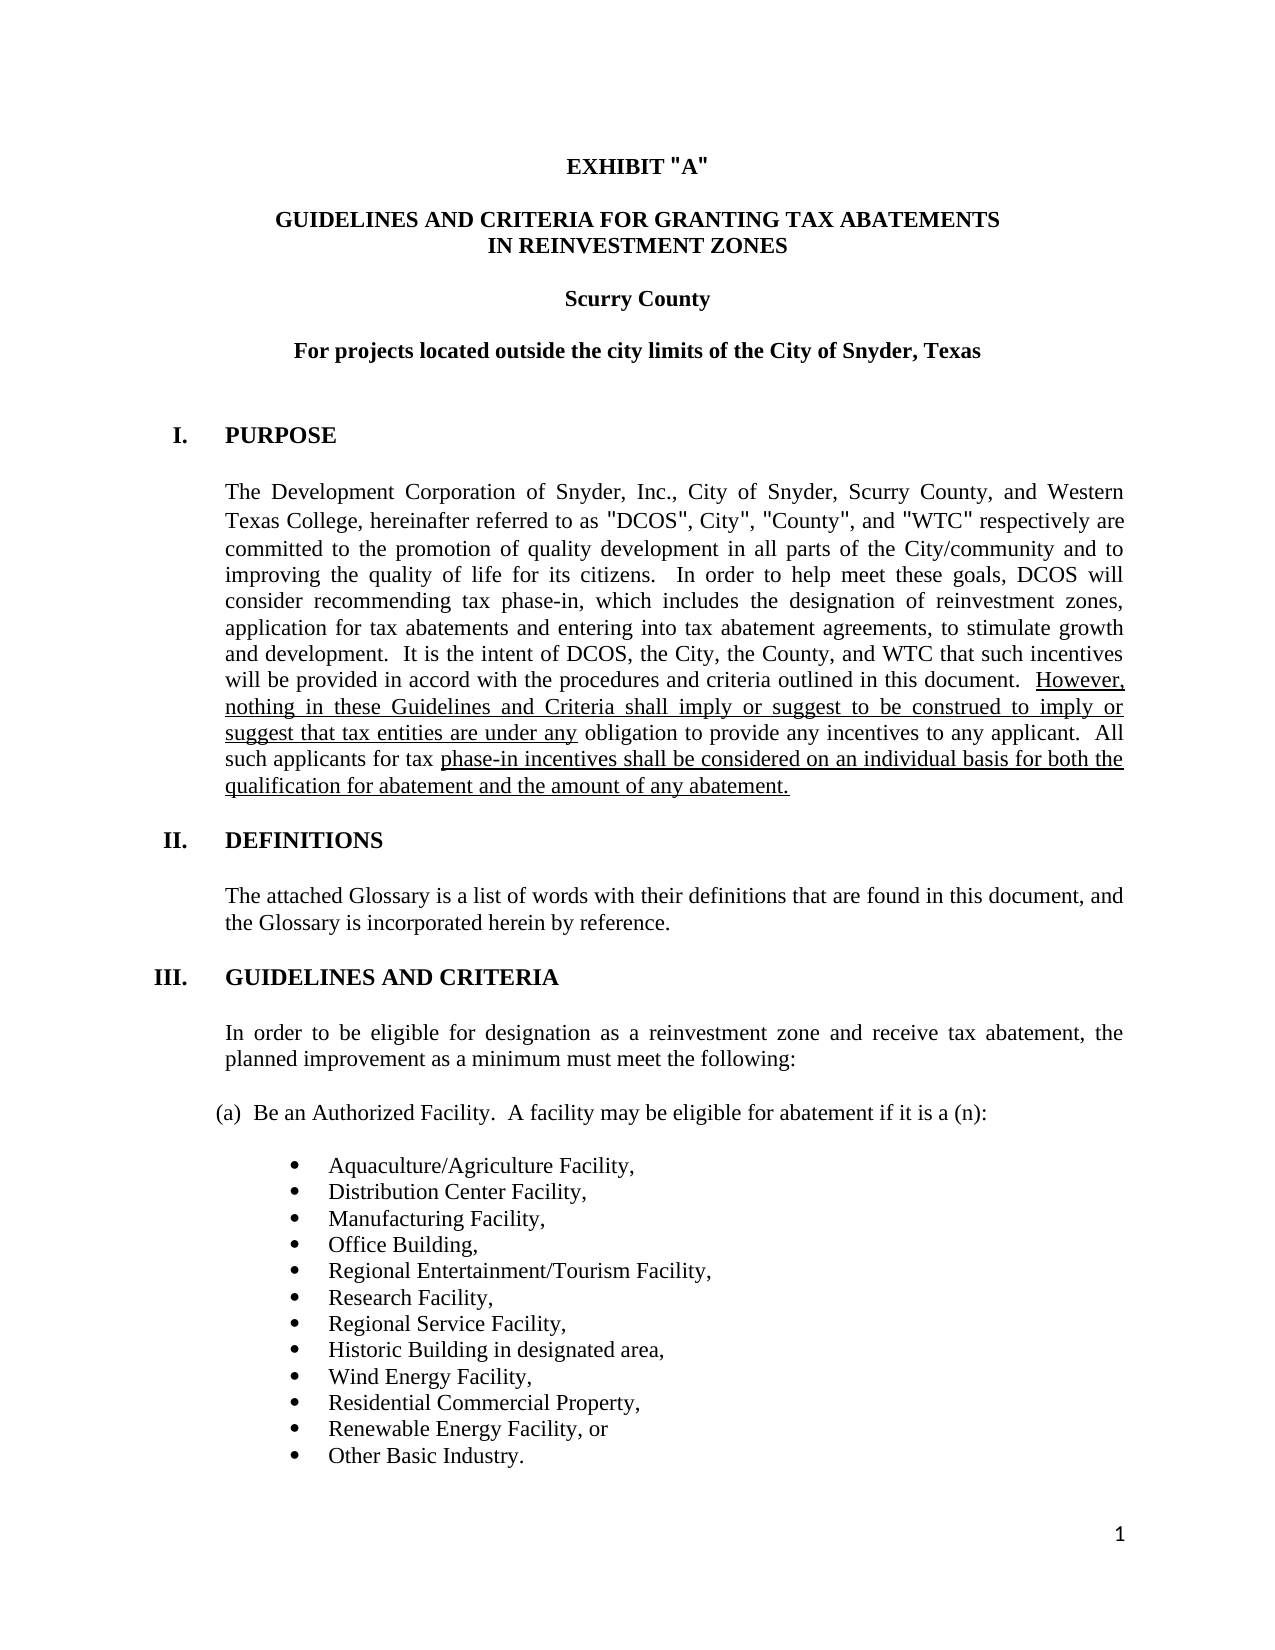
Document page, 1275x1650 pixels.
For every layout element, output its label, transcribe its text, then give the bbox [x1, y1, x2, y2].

list Wind Energy Facility, [291, 1363, 1125, 1389]
text The attached Glossary is a list of words with their definitions that are found in this document, and the Glossary is incorporated herein by reference. [225, 882, 1125, 935]
text For projects located outside the city limits of the City of Snyder, Texas [150, 338, 1125, 364]
list Residential Commercial Property, [291, 1389, 1125, 1415]
text EXHIBIT "A" [150, 150, 1125, 181]
text GUIDELINES AND CRITERIA FOR GRANTING TAX ABATEMENTS [150, 206, 1125, 232]
list Be an Authorized Facility. A facility may be eligible for abatement if it is a (n): [216, 1099, 1125, 1126]
text The Development Corporation of Snyder, Inc., City of Snyder, Scurry County, and Western Texas College, hereinafter referred to as "DCOS", City", "County", and "WTC" respectively are committed to the promotion of quality development in all parts of the City/community and to improving the quality of life for its citizens. In order to help meet these goals, DCOS will consider recommending tax phase-in, which includes the designation of reinvestment zones, application for tax abatements and entering into tax abatement agreements, to stimulate growth and development. It is the intent of DCOS, the City, the County, and WTC that such incentives will be provided in accord with the procedures and criteria outlined in this document. However, nothing in these Guidelines and Criteria shall imply or suggest to be construed to imply or suggest that tax entities are under any obligation to provide any incentives to any applicant. All such applicants for tax phase-in incentives shall be considered on an individual basis for both the qualification for abatement and the amount of any abatement. [225, 478, 1125, 798]
list Office Building, [291, 1231, 1125, 1257]
list Historic Building in designated area, [291, 1336, 1125, 1363]
list PURPOSE [187, 421, 1125, 449]
text In order to be eligible for designation as a reinvestment zone and receive tax abatement, the planned improvement as a minimum must meet the following: [225, 1019, 1125, 1072]
list Renewable Energy Facility, or [291, 1415, 1125, 1442]
list DEFINITIONS [187, 826, 1125, 853]
text IN REINVESTMENT ZONES [150, 232, 1125, 258]
text Scurry County [150, 285, 1125, 311]
list Other Basic Industry. [291, 1442, 1125, 1468]
list Manufacturing Facility, [291, 1204, 1125, 1231]
list Research Facility, [291, 1284, 1125, 1310]
list Aquaculture/Agriculture Facility, [291, 1152, 1125, 1178]
list GUIDELINES AND CRITERIA [187, 962, 1125, 990]
list Regional Entertainment/Tourism Facility, [291, 1257, 1125, 1284]
list Distribution Center Facility, [291, 1178, 1125, 1204]
list Regional Service Facility, [291, 1310, 1125, 1336]
